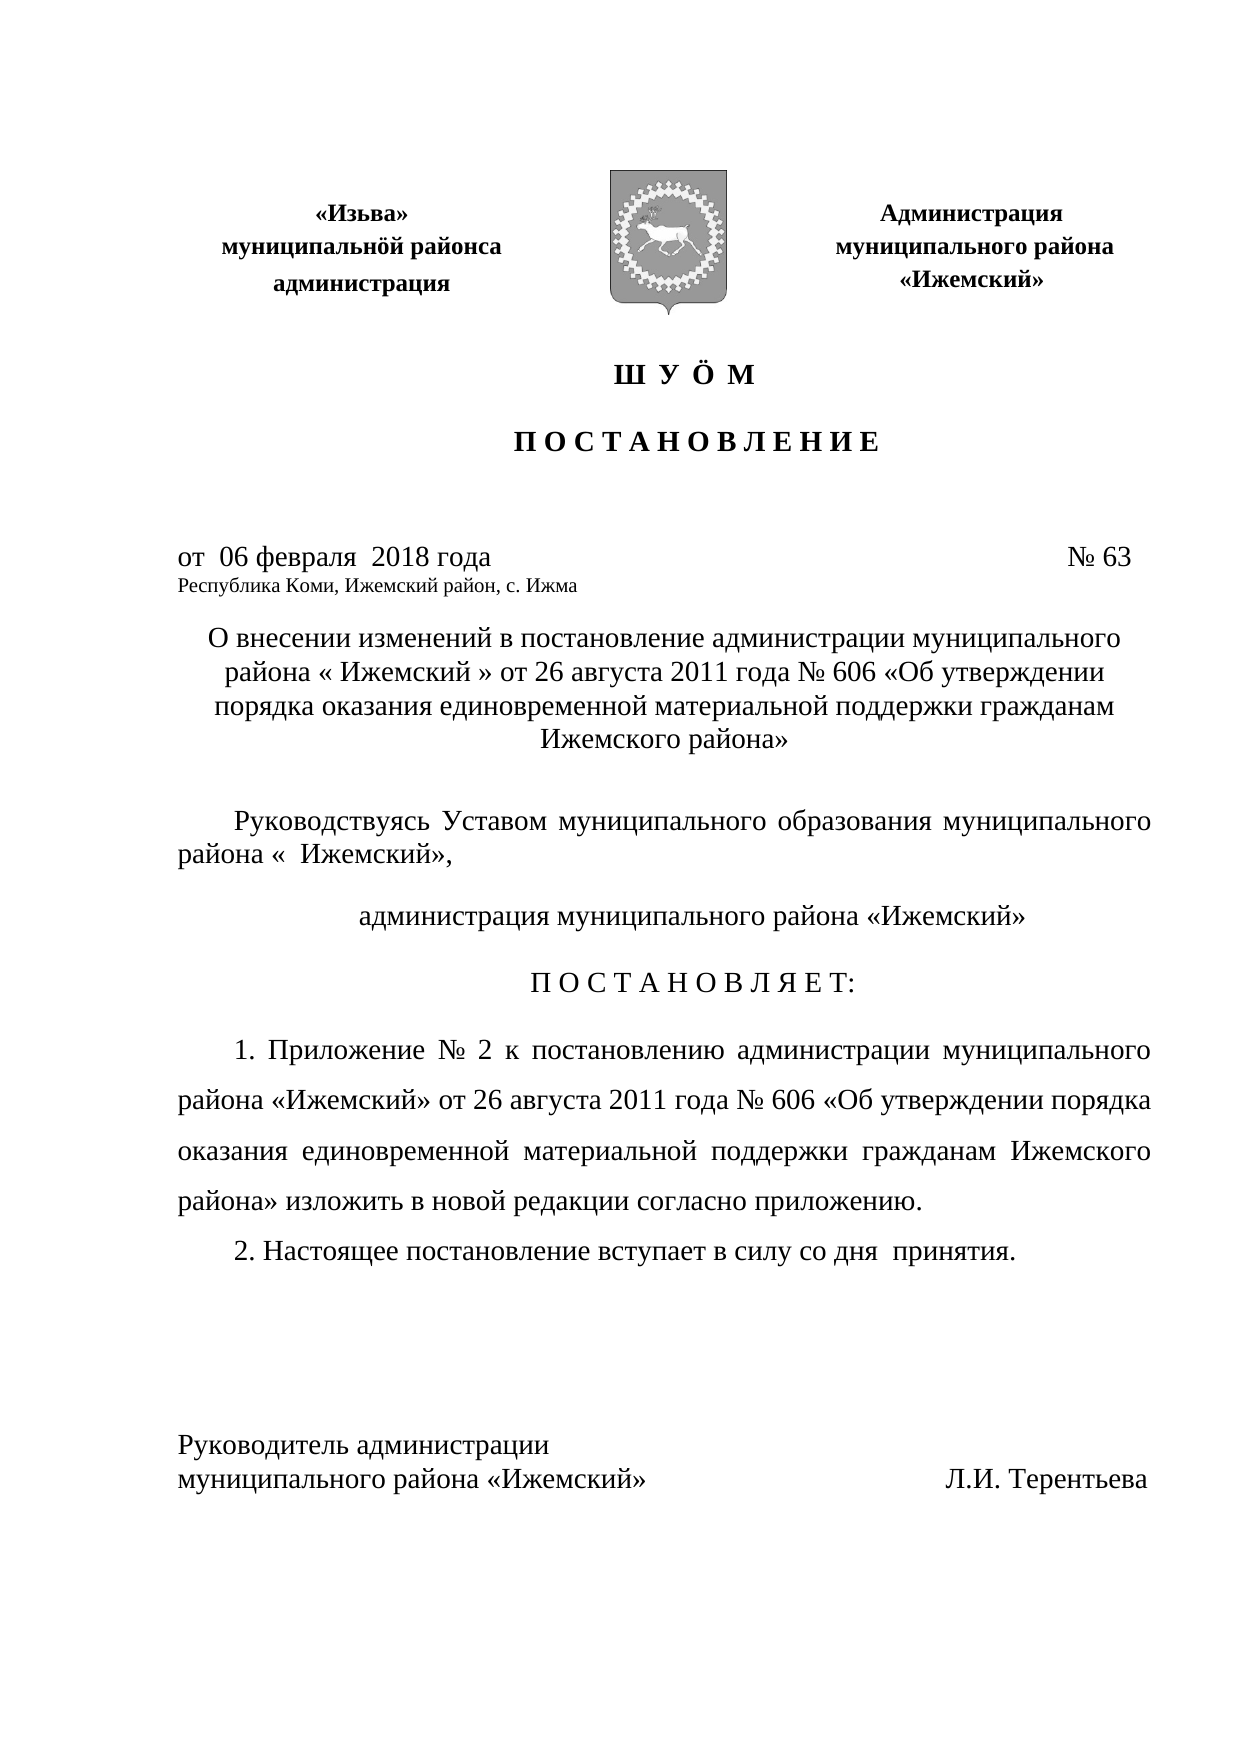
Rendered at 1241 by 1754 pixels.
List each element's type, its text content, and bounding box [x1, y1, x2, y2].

text П О С Т А Н О В Л Я Е Т: [177, 965, 1152, 998]
text Республика Коми, Ижемский район, с. Ижма [177, 573, 1152, 597]
text 1. Приложение № 2 к постановлению администрации муниципального района «Ижемский» от 26 августа 2011 года № 606 «Об утверждении порядка оказания единовременной материальной поддержки гражданам Ижемского района» изложить в новой редакции согласно приложению. [177, 1032, 1152, 1216]
table_header Администрация муниципального района «Ижемский» [793, 170, 1150, 357]
text муниципального района «Ижемский» Л.И. Терентьева [177, 1461, 1152, 1494]
table_header [544, 170, 793, 357]
picture [610, 170, 727, 315]
text Руководствуясь Уставом муниципального образования муниципального района « Ижемский», [177, 803, 1152, 870]
text от 06 февраля 2018 года № 63 [177, 539, 1152, 573]
text Руководитель администрации [177, 1427, 1152, 1461]
text ШУÖМ [177, 357, 1152, 391]
text администрация муниципального района «Ижемский» [177, 898, 1152, 931]
text О внесении изменений в постановление администрации муниципального района « Ижемский » от 26 августа 2011 года № 606 «Об утверждении порядка оказания единовременной материальной поддержки гражданам Ижемского района» [177, 621, 1152, 755]
text П О С Т А Н О В Л Е Н И Е [177, 424, 1152, 458]
text 2. Настоящее постановление вступает в силу со дня принятия. [177, 1233, 1152, 1267]
table_header «Изьва» муниципальнöй районса администрация [179, 170, 544, 357]
